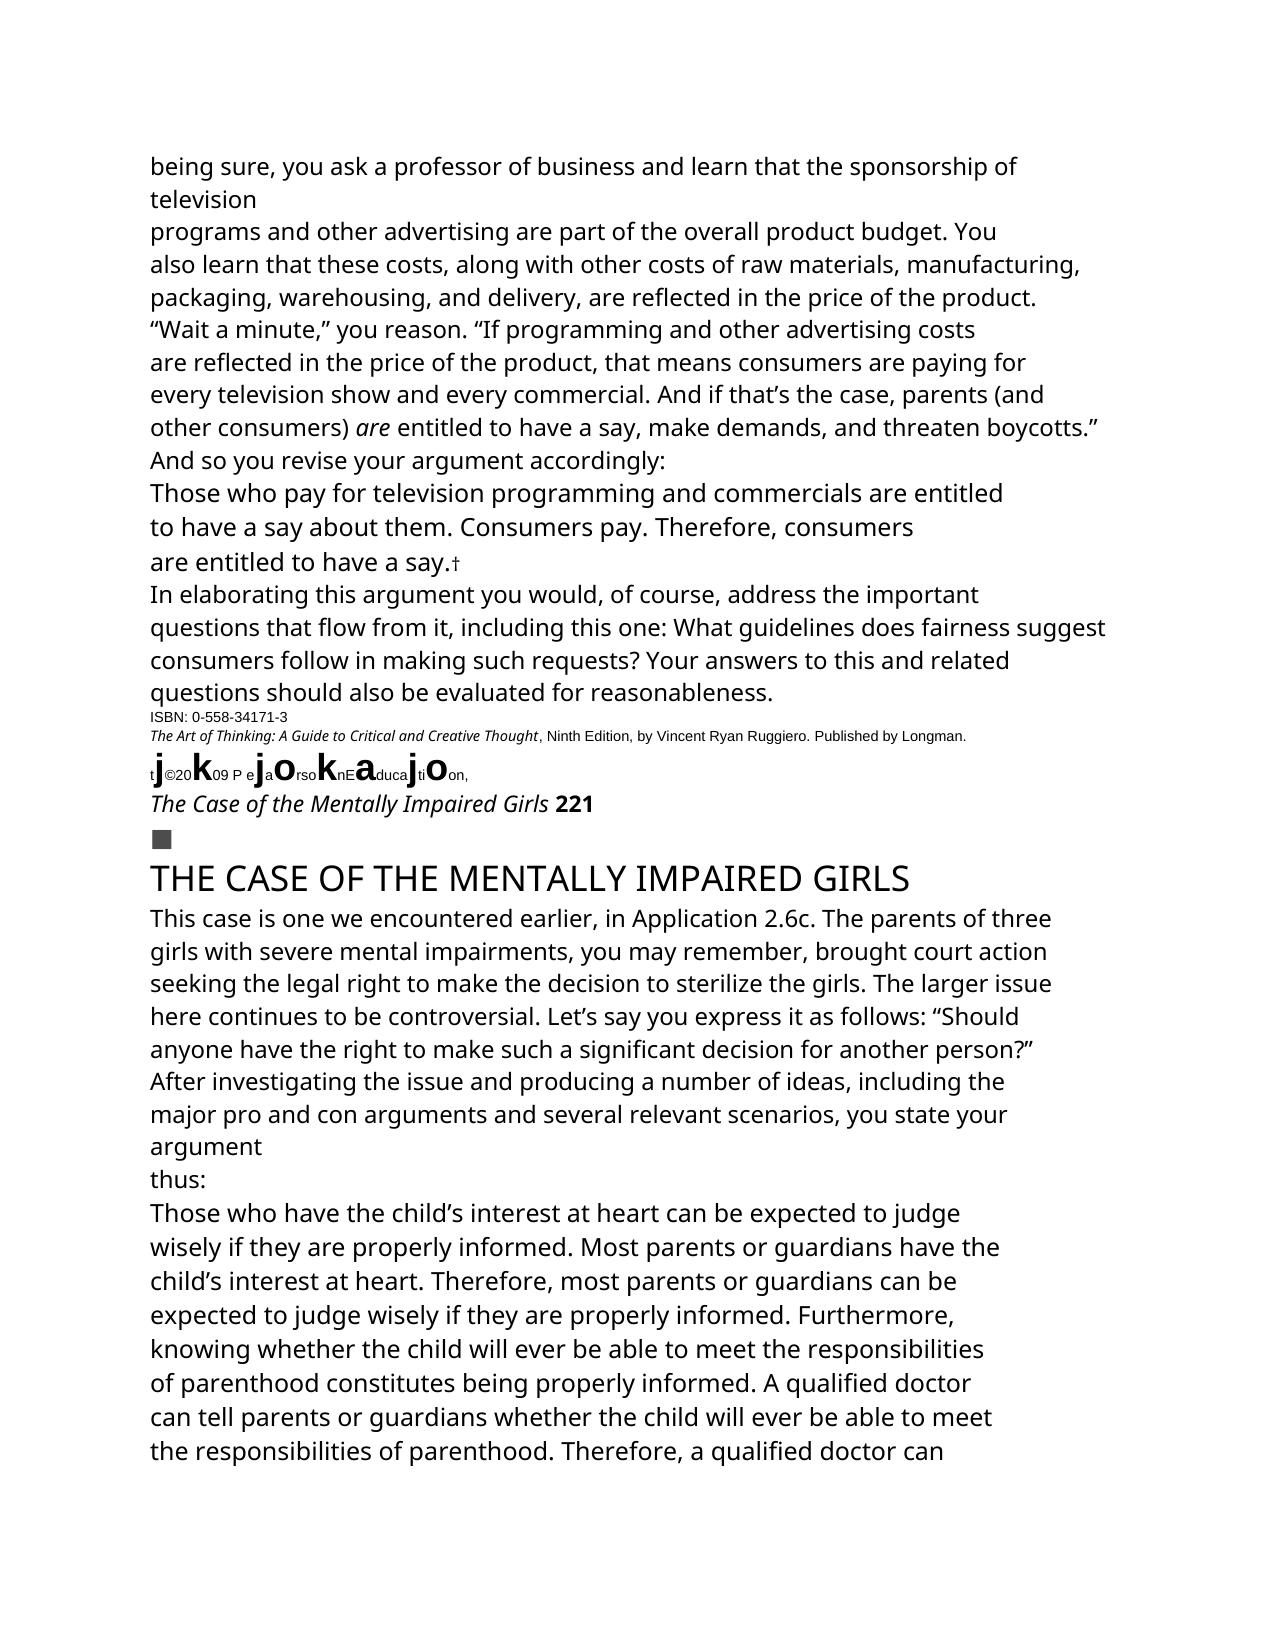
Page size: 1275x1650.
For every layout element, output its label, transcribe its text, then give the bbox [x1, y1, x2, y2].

text The Case of the Mentally Impaired Girls 221 [150, 788, 1125, 820]
text THE CASE OF THE MENTALLY IMPAIRED GIRLS [150, 854, 1125, 902]
text Those who pay for television programming and commercials are entitled [150, 476, 1125, 510]
text consumers follow in making such requests? Your answers to this and related [150, 643, 1125, 676]
text child’s interest at heart. Therefore, most parents or guardians can be [150, 1263, 1125, 1298]
text And so you revise your argument accordingly: [150, 443, 1125, 476]
text anyone have the right to make such a significant decision for another person?” [150, 1032, 1125, 1065]
text the responsibilities of parenthood. Therefore, a qualified doctor can [150, 1434, 1125, 1468]
text knowing whether the child will ever be able to meet the responsibilities [150, 1332, 1125, 1366]
text major pro and con arguments and several relevant scenarios, you state your argument [150, 1098, 1125, 1163]
text are reflected in the price of the product, that means consumers are paying for [150, 346, 1125, 378]
text programs and other advertising are part of the overall product budget. You [150, 215, 1125, 248]
text are entitled to have a say.† [150, 544, 1125, 578]
text questions should also be evaluated for reasonableness. [150, 676, 1125, 709]
text other consumers) are entitled to have a say, make demands, and threaten boycotts.” [150, 411, 1125, 443]
text to have a say about them. Consumers pay. Therefore, consumers [150, 510, 1125, 544]
text In elaborating this argument you would, of course, address the important [150, 578, 1125, 611]
text The Art of Thinking: A Guide to Critical and Creative Thought, Ninth Edition, by Vincent Ryan Ruggiero. Published by Longman. [150, 725, 1125, 745]
text seeking the legal right to make the decision to sterilize the girls. The larger issue [150, 967, 1125, 1000]
text being sure, you ask a professor of business and learn that the sponsorship of television [150, 150, 1125, 215]
text every television show and every commercial. And if that’s the case, parents (and [150, 378, 1125, 411]
text girls with severe mental impairments, you may remember, brought court action [150, 934, 1125, 967]
text After investigating the issue and producing a number of ideas, including the [150, 1065, 1125, 1098]
text ISBN: 0-558-34171-3 [150, 709, 1125, 725]
text Those who have the child’s interest at heart can be expected to judge [150, 1195, 1125, 1229]
text can tell parents or guardians whether the child will ever be able to meet [150, 1400, 1125, 1434]
text here continues to be controversial. Let’s say you express it as follows: “Should [150, 1000, 1125, 1032]
text ■ [150, 820, 1125, 854]
text expected to judge wisely if they are properly informed. Furthermore, [150, 1298, 1125, 1332]
text of parenthood constitutes being properly informed. A qualified doctor [150, 1366, 1125, 1400]
text thus: [150, 1163, 1125, 1195]
text packaging, warehousing, and delivery, are reflected in the price of the product. [150, 280, 1125, 313]
text This case is one we encountered earlier, in Application 2.6c. The parents of three [150, 902, 1125, 934]
text tj©20k09 P ejaorsoknEaducajtioon, [150, 745, 1125, 788]
text “Wait a minute,” you reason. “If programming and other advertising costs [150, 313, 1125, 346]
text questions that flow from it, including this one: What guidelines does fairness suggest [150, 611, 1125, 643]
text also learn that these costs, along with other costs of raw materials, manufacturing, [150, 248, 1125, 280]
text wisely if they are properly informed. Most parents or guardians have the [150, 1229, 1125, 1263]
